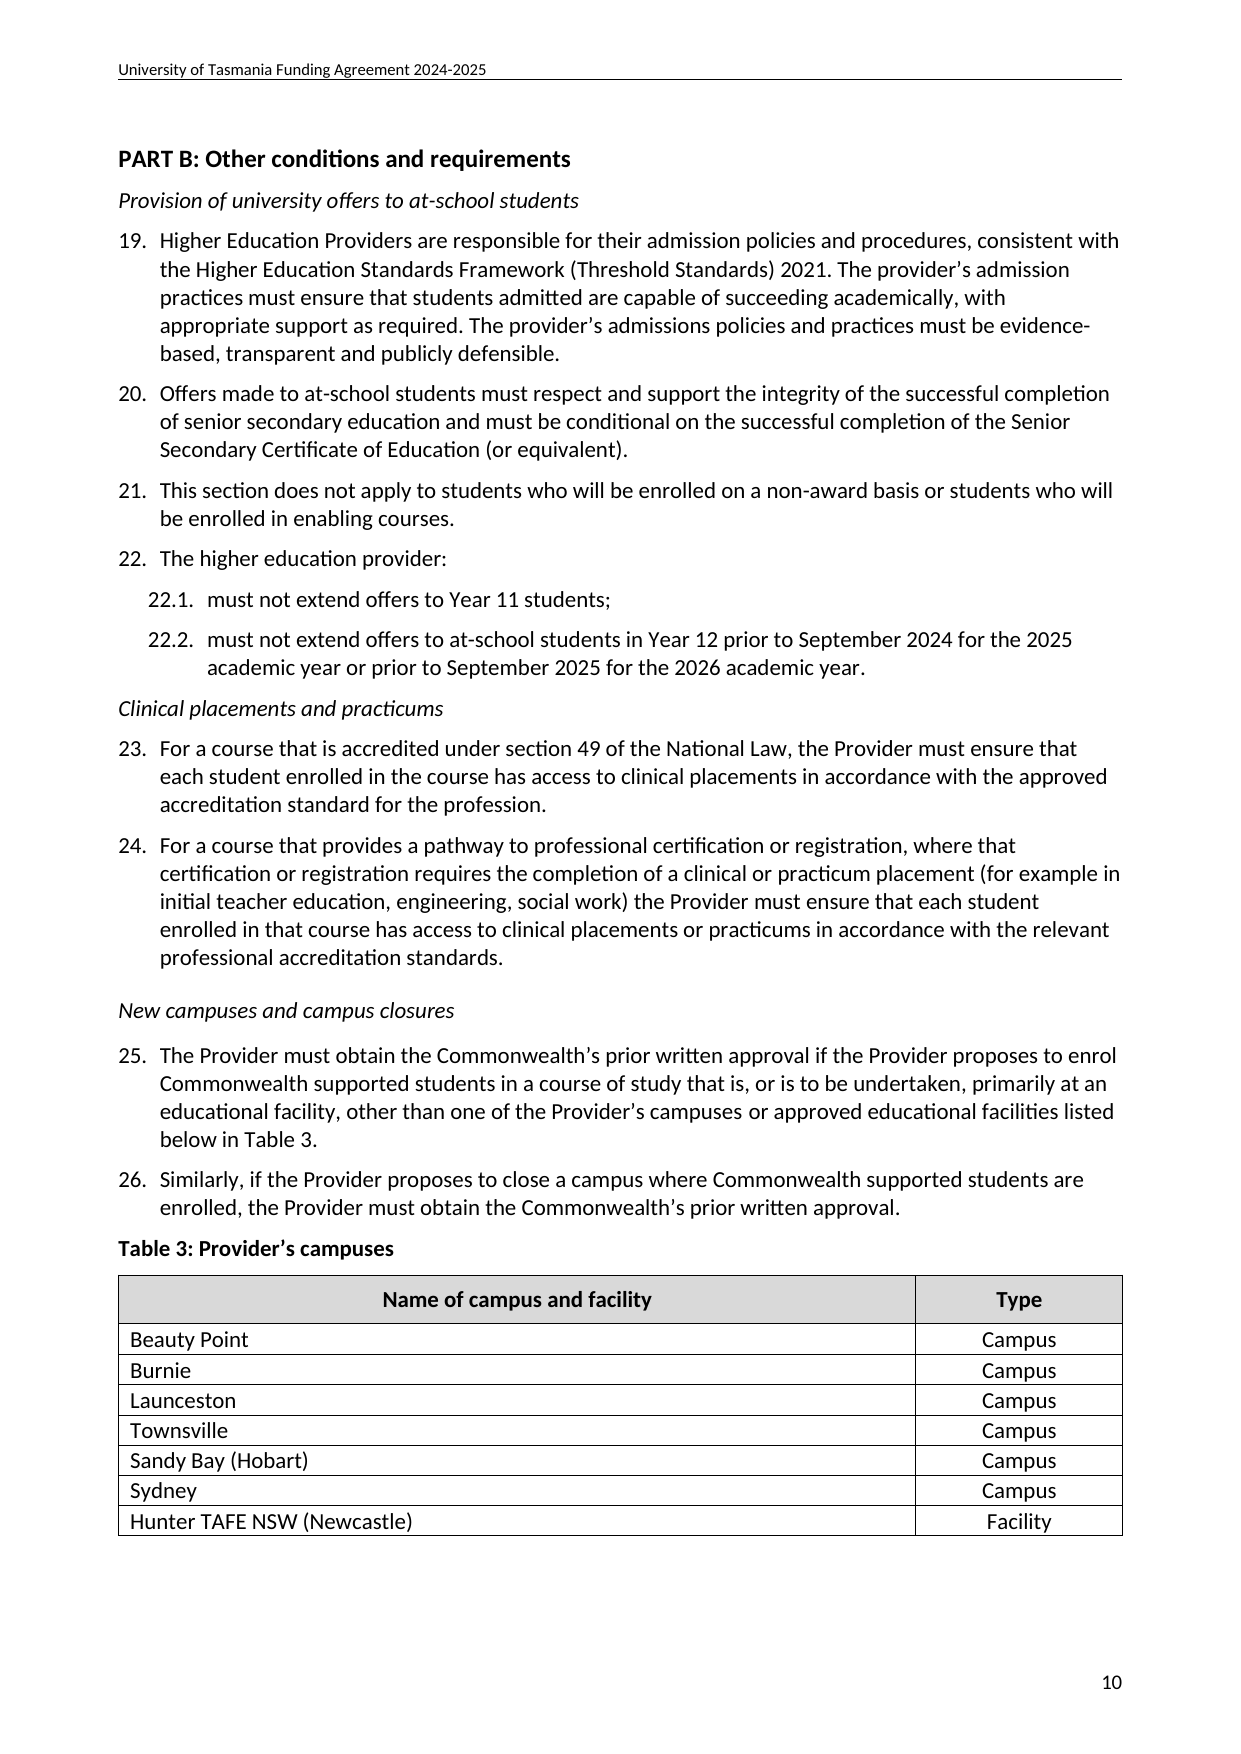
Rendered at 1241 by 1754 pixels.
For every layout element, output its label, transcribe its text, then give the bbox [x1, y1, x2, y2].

list This section does not apply to students who will be enrolled on a non-award basis or students who will be enrolled in enabling courses. [118, 476, 1122, 532]
list Higher Education Providers are responsible for their admission policies and procedures, consistent with the Higher Education Standards Framework (Threshold Standards) 2021. The provider’s admission practices must ensure that students admitted are capable of succeeding academically, with appropriate support as required. The provider’s admissions policies and practices must be evidence-based, transparent and publicly defensible. [118, 227, 1122, 367]
list For a course that is accredited under section 49 of the National Law, the Provider must ensure that each student enrolled in the course has access to clinical placements in accordance with the approved accreditation standard for the profession. [118, 734, 1122, 818]
list must not extend offers to Year 11 students; [148, 585, 1122, 613]
subtitle PART B: Other conditions and requirements [118, 143, 1122, 174]
list The higher education provider: [118, 544, 1122, 572]
text Table 3: Provider’s campuses [118, 1234, 1122, 1262]
table_cell Sandy Bay (Hobart) [119, 1446, 915, 1475]
table_cell Townsville [119, 1416, 915, 1445]
table_cell Burnie [119, 1355, 915, 1384]
table_cell Campus [916, 1446, 1122, 1475]
table_cell Campus [916, 1385, 1122, 1414]
table_cell Campus [916, 1355, 1122, 1384]
table_cell Campus [916, 1476, 1122, 1505]
table_cell Sydney [119, 1476, 915, 1505]
table_header Type [916, 1276, 1122, 1323]
list The Provider must obtain the Commonwealth’s prior written approval if the Provider proposes to enrol Commonwealth supported students in a course of study that is, or is to be undertaken, primarily at an educational facility, other than one of the Provider’s campuses or approved educational facilities listed below in Table 3. [118, 1041, 1122, 1153]
list Similarly, if the Provider proposes to close a campus where Commonwealth supported students are enrolled, the Provider must obtain the Commonwealth’s prior written approval. [118, 1165, 1122, 1221]
table_cell Beauty Point [119, 1324, 915, 1354]
table_cell Hunter TAFE NSW (Newcastle) [119, 1506, 915, 1535]
list Offers made to at-school students must respect and support the integrity of the successful completion of senior secondary education and must be conditional on the successful completion of the Senior Secondary Certificate of Education (or equivalent). [118, 379, 1122, 463]
table_cell Campus [916, 1416, 1122, 1445]
table_header Name of campus and facility [119, 1276, 915, 1323]
text New campuses and campus closures [118, 996, 1122, 1024]
list For a course that provides a pathway to professional certification or registration, where that certification or registration requires the completion of a clinical or practicum placement (for example in initial teacher education, engineering, social work) the Provider must ensure that each student enrolled in that course has access to clinical placements or practicums in accordance with the relevant professional accreditation standards. [118, 831, 1122, 971]
table_cell Campus [916, 1324, 1122, 1354]
table_cell Facility [916, 1506, 1122, 1535]
table_cell Launceston [119, 1385, 915, 1414]
list must not extend offers to at-school students in Year 12 prior to September 2024 for the 2025 academic year or prior to September 2025 for the 2026 academic year. [148, 625, 1122, 681]
text Provision of university offers to at-school students [118, 186, 1122, 214]
text Clinical placements and practicums [118, 694, 1122, 722]
